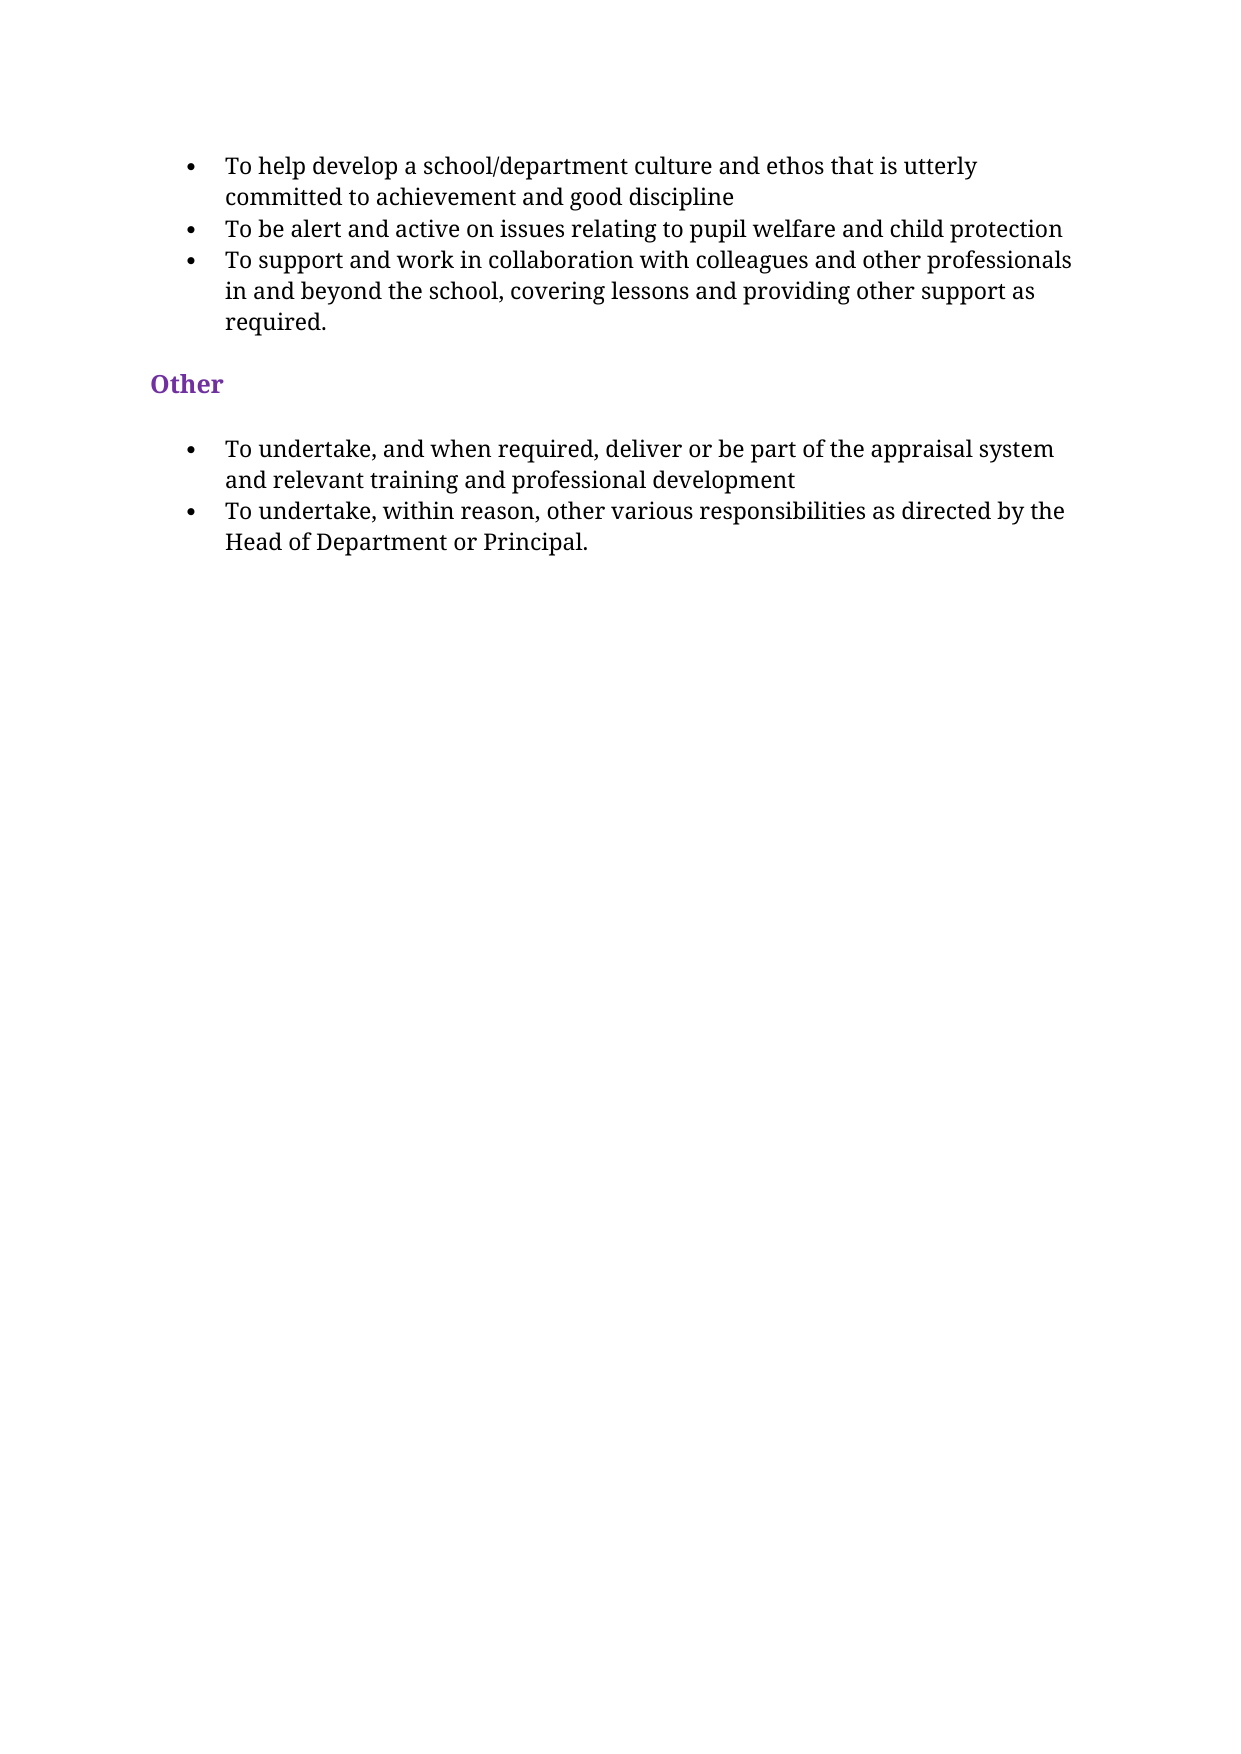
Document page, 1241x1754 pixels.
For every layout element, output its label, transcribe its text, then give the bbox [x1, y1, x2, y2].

list To help develop a school/department culture and ethos that is utterly committed to achievement and good discipline [187, 150, 1090, 212]
list To undertake, and when required, deliver or be part of the appraisal system and relevant training and professional development [187, 433, 1090, 495]
text Other [150, 367, 1090, 401]
list To undertake, within reason, other various responsibilities as directed by the Head of Department or Principal. [187, 495, 1090, 558]
list To be alert and active on issues relating to pupil welfare and child protection [187, 212, 1090, 244]
list To support and work in collaboration with colleagues and other professionals in and beyond the school, covering lessons and providing other support as required. [187, 244, 1090, 337]
